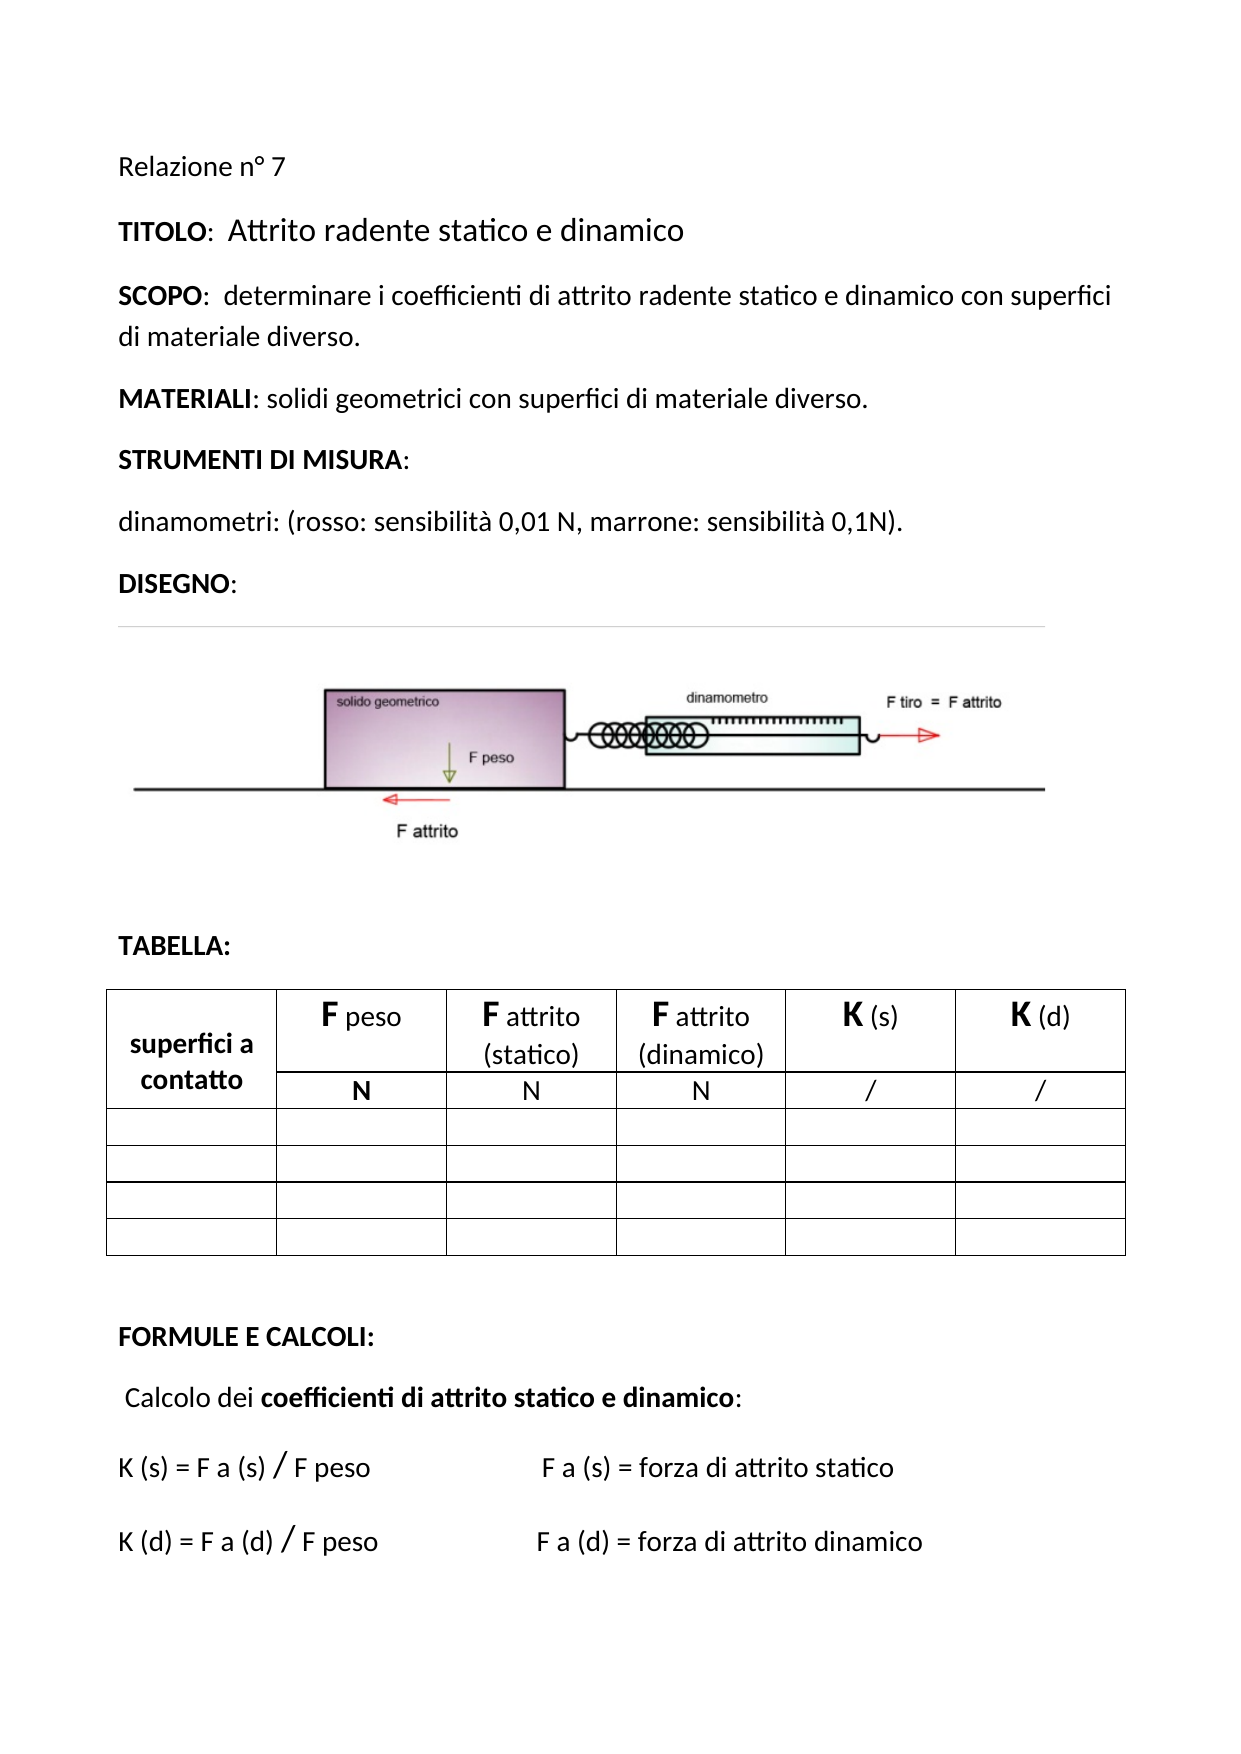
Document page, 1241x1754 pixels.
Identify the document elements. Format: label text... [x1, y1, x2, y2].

table_header K (s) [786, 990, 955, 1071]
text MATERIALI: solidi geometrici con superfici di materiale diverso. [118, 380, 1122, 415]
table_cell [617, 1219, 785, 1255]
picture [118, 626, 1046, 901]
table_cell N [277, 1073, 446, 1108]
text FORMULE E CALCOLI: [118, 1318, 1122, 1353]
text DISEGNO: [118, 565, 1122, 601]
text Relazione n° 7 [118, 148, 1122, 183]
table_cell / [956, 1073, 1125, 1108]
table_header F peso [277, 990, 446, 1071]
table_cell [447, 1183, 616, 1218]
table_header K (d) [956, 990, 1125, 1071]
text dinamometri: (rosso: sensibilità 0,01 N, marrone: sensibilità 0,1N). [118, 503, 1122, 539]
text K (d) = F a (d) / F peso F a (d) = forza di attrito dinamico [118, 1515, 1122, 1561]
table_cell [447, 1219, 616, 1255]
table_cell [786, 1109, 955, 1145]
table_cell [447, 1109, 616, 1145]
table_cell [956, 1183, 1125, 1218]
table_cell [277, 1219, 446, 1255]
table_cell [277, 1183, 446, 1218]
table_cell [107, 1109, 276, 1145]
table_cell [617, 1183, 785, 1218]
table_cell [107, 1183, 276, 1218]
table_cell [277, 1109, 446, 1145]
table_cell N [617, 1073, 785, 1108]
table_header F attrito (statico) [447, 990, 616, 1071]
table_cell [786, 1219, 955, 1255]
table_header superfici a contatto [107, 990, 276, 1108]
table_cell [786, 1146, 955, 1181]
table_cell [956, 1146, 1125, 1181]
table_cell / [786, 1073, 955, 1108]
text TITOLO: Attrito radente statico e dinamico [118, 209, 1122, 250]
table_cell [617, 1146, 785, 1181]
table_cell [107, 1146, 276, 1181]
table_cell N [447, 1073, 616, 1108]
table_cell [107, 1219, 276, 1255]
text K (s) = F a (s) / F peso F a (s) = forza di attrito statico [118, 1441, 1122, 1487]
text Calcolo dei coefficienti di attrito statico e dinamico: [118, 1379, 1122, 1415]
table_cell [617, 1109, 785, 1145]
table_cell [447, 1146, 616, 1181]
text STRUMENTI DI MISURA: [118, 441, 1122, 477]
table_cell [956, 1219, 1125, 1255]
table_cell [277, 1146, 446, 1181]
table_cell [956, 1109, 1125, 1145]
text TABELLA: [118, 927, 1122, 963]
text SCOPO: determinare i coefficienti di attrito radente statico e dinamico con superfici di materiale diverso. [118, 277, 1122, 353]
table_header F attrito (dinamico) [617, 990, 785, 1071]
table_cell [786, 1183, 955, 1218]
